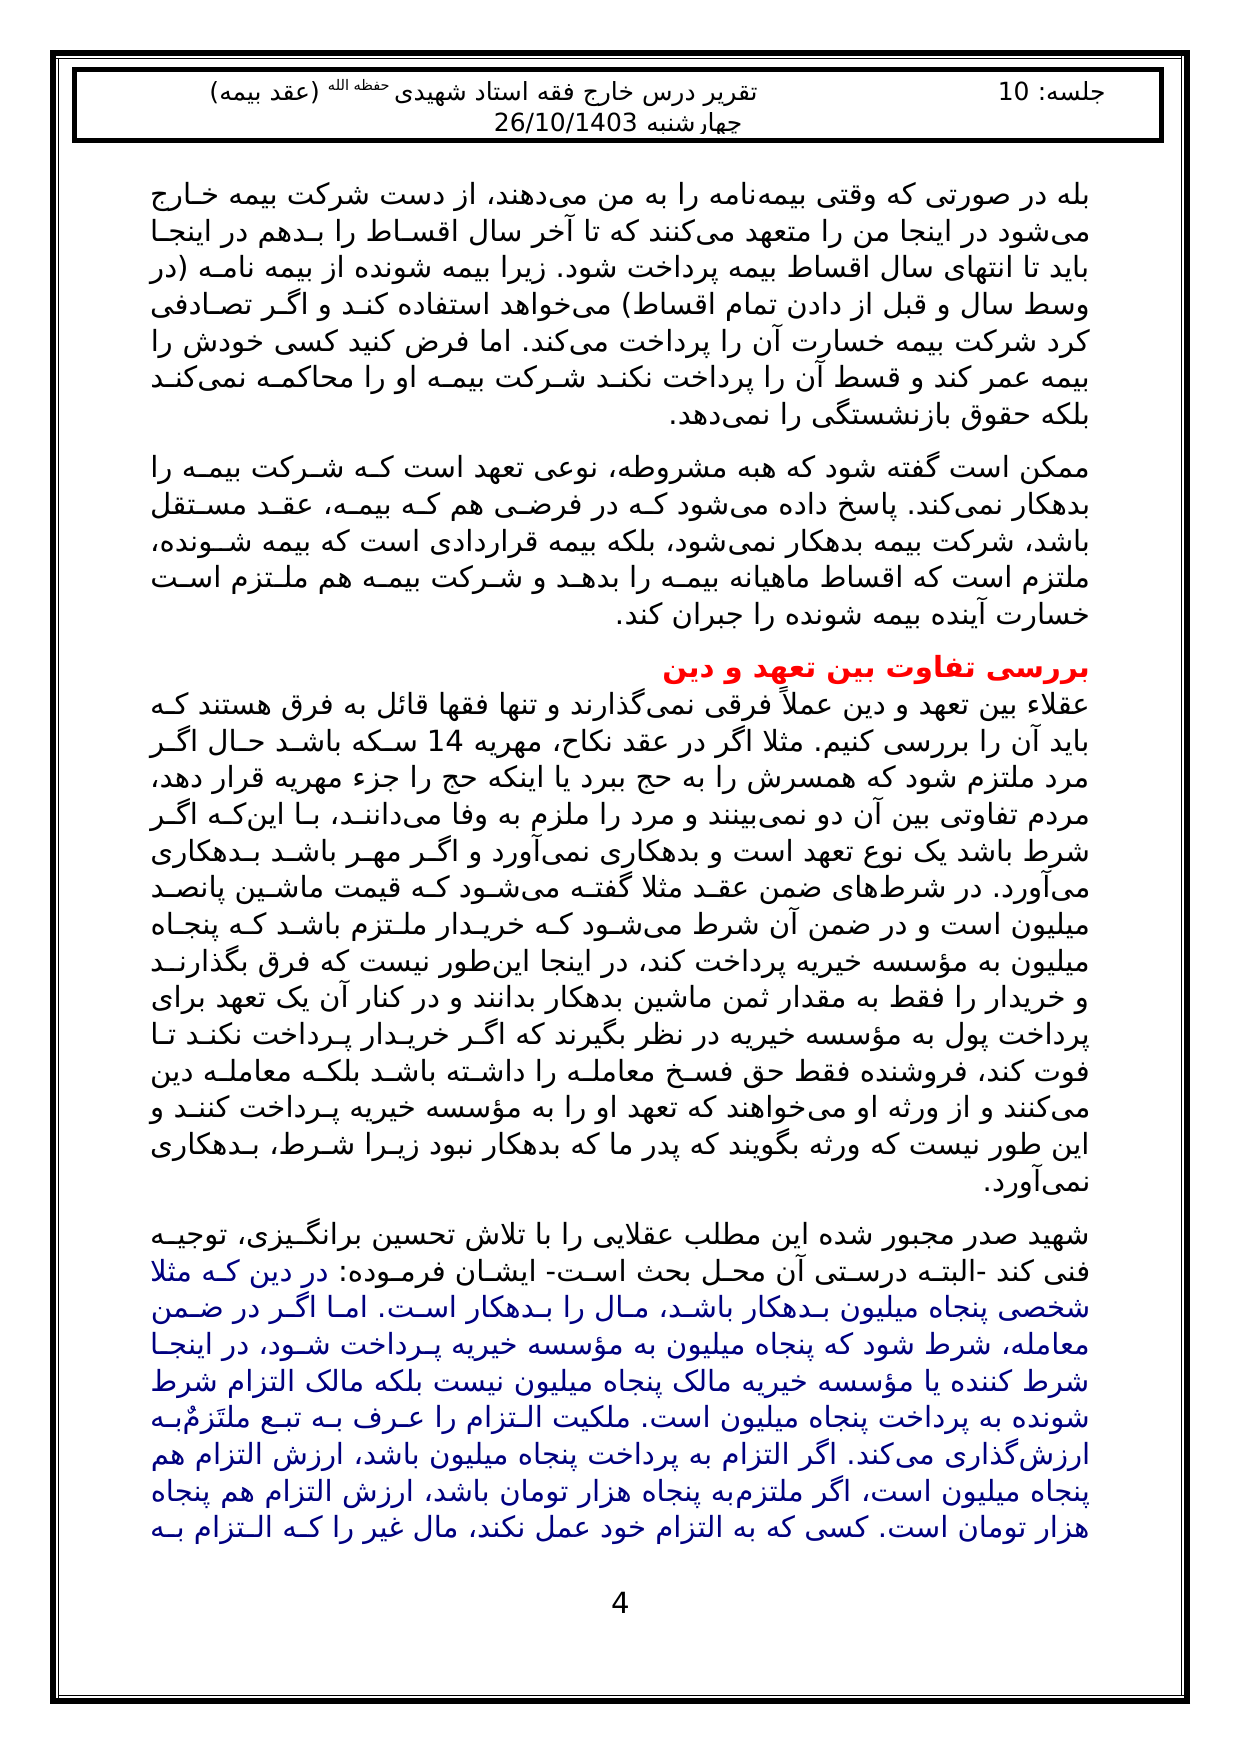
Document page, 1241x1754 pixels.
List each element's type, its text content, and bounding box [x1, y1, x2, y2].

subtitle بررسی تفاوت بین تعهد و دین [150, 651, 1090, 684]
text بله در صورتی که وقتی بیمه‌نامه را به من می‌‌دهند، از دست شرکت بیمه خارج می‌‌شود در اینجا من را متعهد می‌‌کنند که تا آخر سال اقساط را بدهم در اینجا باید تا انتهای سال اقساط بیمه پرداخت شود. زیرا بیمه شونده از بیمه نامه (در وسط سال و قبل از دادن تمام اقساط) می‌خواهد استفاده کند و اگر تصادفی کرد شرکت بیمه خسارت آن را پرداخت می‌کند. اما فرض کنید کسی خودش را بیمه عمر کند و قسط آن را پرداخت نکند شرکت بیمه او را محاکمه نمی‌کند بلکه حقوق بازنشستگی را نمی‌دهد. [150, 177, 1090, 431]
text ممکن است گفته شود که هبه مشروطه، نوعی تعهد است که شرکت بیمه را بدهکار نمی‌کند. پاسخ داده می‌شود که در فرضی هم که بیمه، عقد مستقل باشد، شرکت بیمه بدهکار نمی‌شود، بلکه بیمه قراردادی است که بیمه شونده، ملتزم است که اقساط ماهیانه بیمه را بدهد و شرکت بیمه هم ملتزم است خسارت آینده بیمه شونده را جبران کند. [150, 451, 1090, 631]
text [150, 1217, 1090, 1544]
text عقلاء بین تعهد و دین عملاً فرقی نمی‌گذارند و تنها فقها قائل به فرق هستند که باید آن را بررسی کنیم. مثلا اگر در عقد نکاح، مهریه 14 سکه باشد حال اگر مرد ملتزم شود که همسرش را به حج ببرد یا اینکه حج را جزء مهریه قرار دهد، مردم تفاوتی بین آن دو نمی‌بینند و مرد را ملزم به وفا می‌‌دانند، با این‌که اگر شرط باشد یک نوع تعهد است و بدهکاری نمی‌آورد و اگر مهر باشد بدهکاری می‌‌آورد. در شرط‌های ضمن عقد مثلا گفته می‌شود که قیمت ماشین پانصد میلیون است و در ضمن آن شرط می‌شود که خریدار ملتزم باشد که پنجاه میلیون به مؤسسه خیریه پرداخت کند، در اینجا این‌طور نیست که فرق بگذارند و خریدار را فقط به مقدار ثمن ماشین بدهکار بدانند و در کنار آن یک تعهد برای پرداخت پول به مؤسسه خیریه در نظر بگیرند که اگر خریدار پرداخت نکند تا فوت کند، فروشنده فقط حق فسخ معامله را داشته باشد بلکه معامله دین می‌‌کنند و از ورثه او می‌خواهند که تعهد او را به مؤسسه خیریه پرداخت کنند و این طور نیست که ورثه بگویند که پدر ما که بدهکار نبود زیرا شرط، بدهکاری نمی‌آورد. [150, 687, 1090, 1198]
